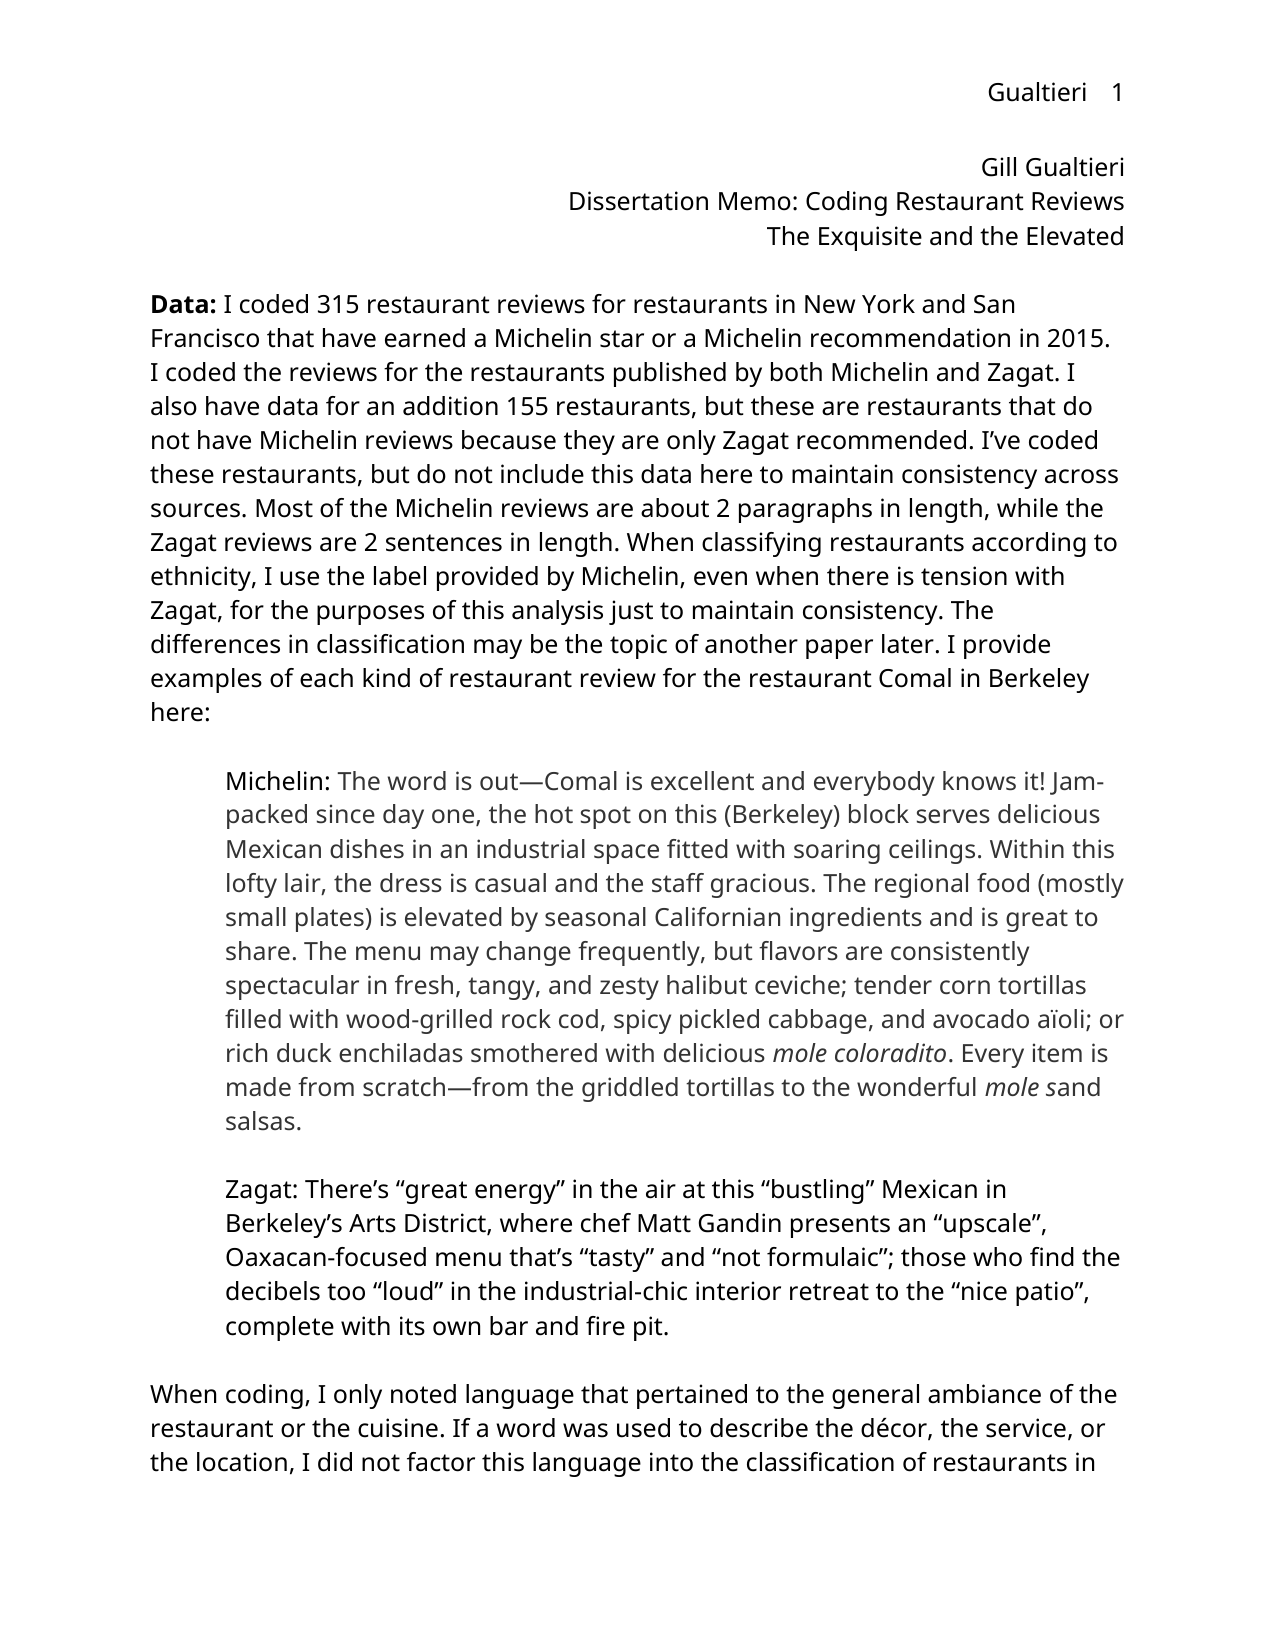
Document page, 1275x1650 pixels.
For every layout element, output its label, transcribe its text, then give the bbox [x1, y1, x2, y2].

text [150, 1376, 1125, 1478]
text Data: I coded 315 restaurant reviews for restaurants in New York and San Francisco that have earned a Michelin star or a Michelin recommendation in 2015. I coded the reviews for the restaurants published by both Michelin and Zagat. I also have data for an addition 155 restaurants, but these are restaurants that do not have Michelin reviews because they are only Zagat recommended. I’ve coded these restaurants, but do not include this data here to maintain consistency across sources. Most of the Michelin reviews are about 2 paragraphs in length, while the Zagat reviews are 2 sentences in length. When classifying restaurants according to ethnicity, I use the label provided by Michelin, even when there is tension with Zagat, for the purposes of this analysis just to maintain consistency. The differences in classification may be the topic of another paper later. I provide examples of each kind of restaurant review for the restaurant Comal in Berkeley here: [150, 286, 1125, 729]
text Gill Gualtieri [150, 150, 1125, 184]
text The Exquisite and the Elevated [150, 218, 1125, 252]
text Dissertation Memo: Coding Restaurant Reviews [150, 184, 1125, 218]
text Zagat: There’s “great energy” in the air at this “bustling” Mexican in Berkeley’s Arts District, where chef Matt Gandin presents an “upscale”, Oaxacan-focused menu that’s “tasty” and “not formulaic”; those who find the decibels too “loud” in the industrial-chic interior retreat to the “nice patio”, complete with its own bar and fire pit. [225, 1172, 1125, 1342]
text Michelin: The word is out—Comal is excellent and everybody knows it! Jam-packed since day one, the hot spot on this (Berkeley) block serves delicious Mexican dishes in an industrial space fitted with soaring ceilings. Within this lofty lair, the dress is casual and the staff gracious. The regional food (mostly small plates) is elevated by seasonal Californian ingredients and is great to share. The menu may change frequently, but flavors are consistently spectacular in fresh, tangy, and zesty halibut ceviche; tender corn tortillas filled with wood-grilled rock cod, spicy pickled cabbage, and avocado aïoli; or rich duck enchiladas smothered with delicious mole coloradito. Every item is made from scratch—from the griddled tortillas to the wonderful mole sand salsas. [225, 763, 1125, 1138]
